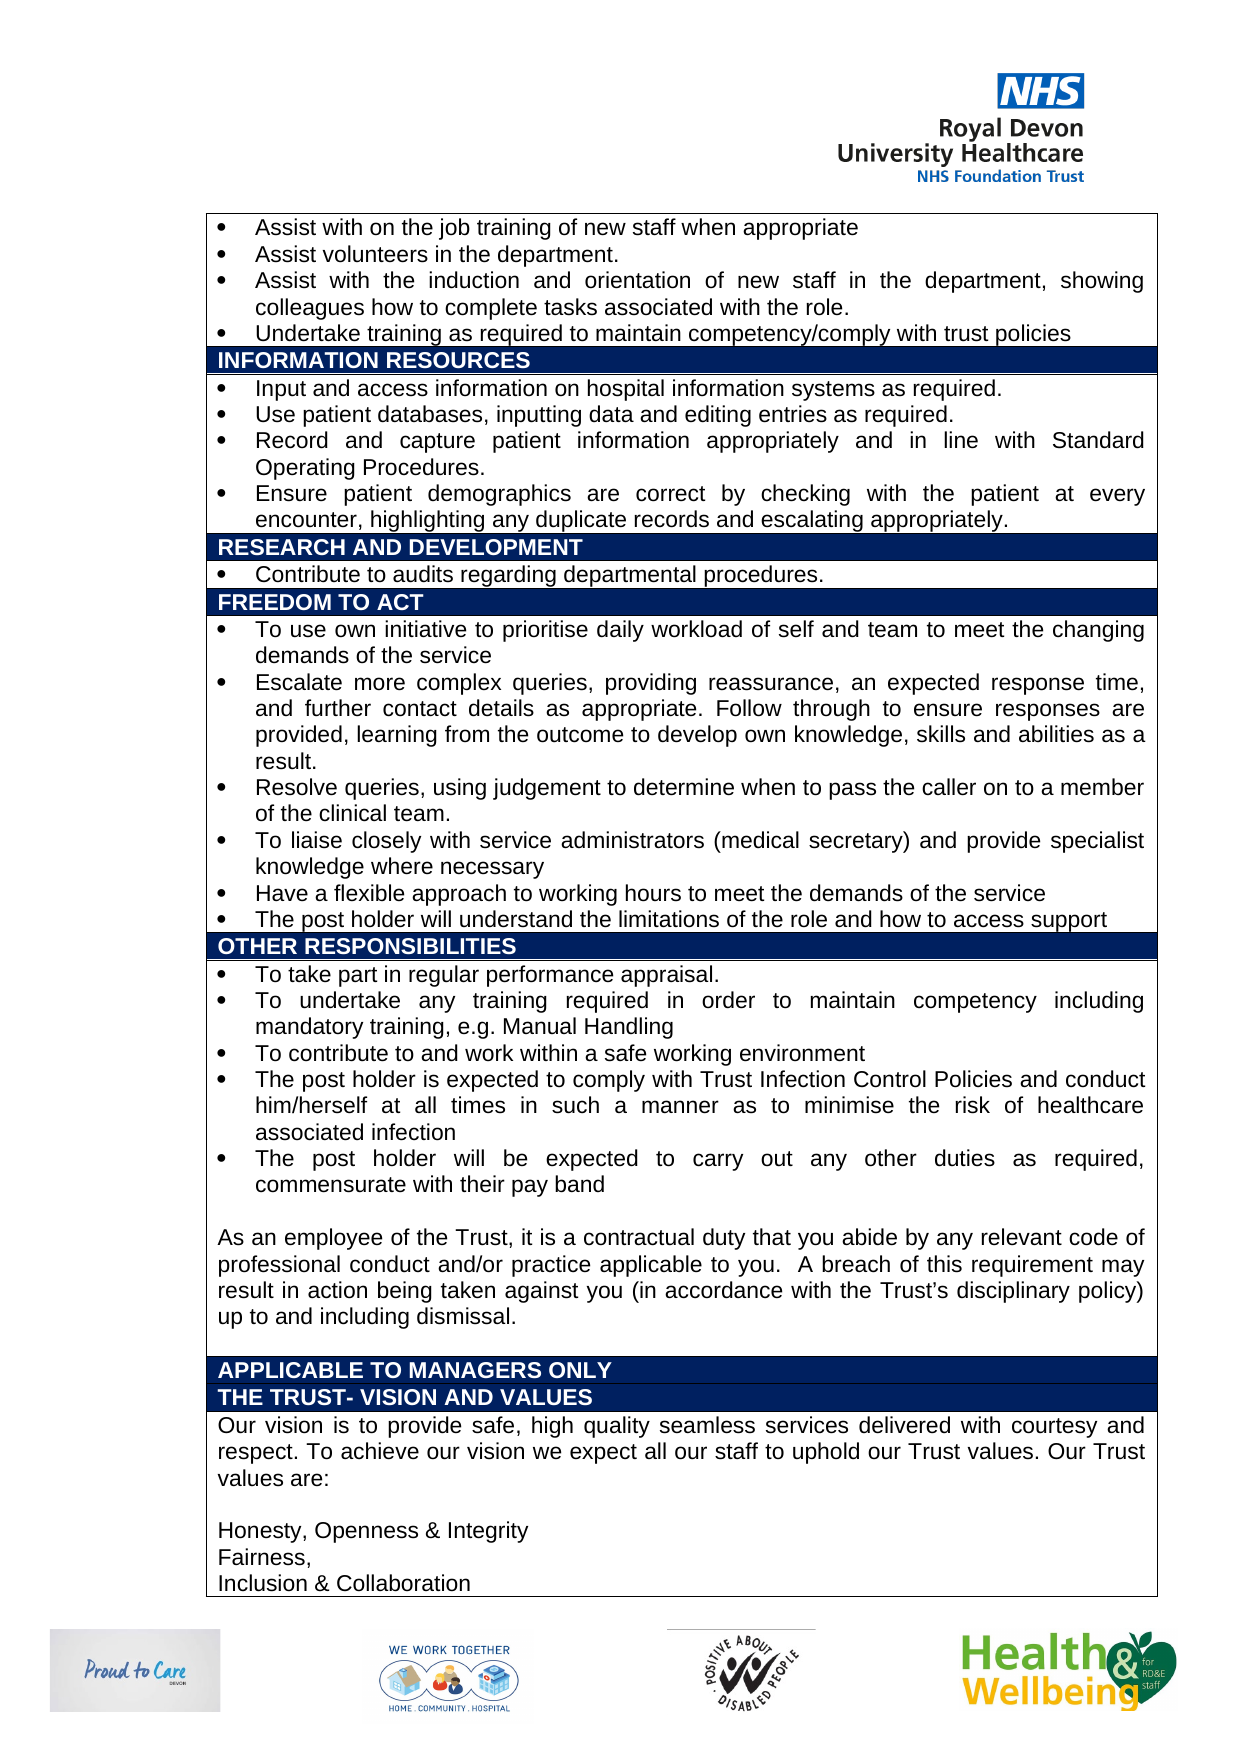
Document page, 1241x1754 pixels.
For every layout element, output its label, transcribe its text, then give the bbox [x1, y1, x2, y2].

picture [48, 1629, 221, 1711]
table_cell To use own initiative to prioritise daily workload of self and team to meet the changing demands of the service Escalate more complex queries, providing reassurance, an expected response time, and further contact details as appropriate. Follow through to ensure responses are provided, learning from the outcome to develop own knowledge, skills and abilities as a result. Resolve queries, using judgement to determine when to pass the caller on to a member of the clinical team. To liaise closely with service administrators (medical secretary) and provide specialist knowledge where necessary Have a flexible approach to working hours to meet the demands of the service The post holder will understand the limitations of the role and how to access support [207, 616, 1157, 932]
table_cell RESEARCH AND DEVELOPMENT [207, 534, 1157, 560]
table_cell THE TRUST- VISION AND VALUES [207, 1384, 1157, 1411]
picture [361, 1629, 534, 1724]
picture [823, 73, 1091, 186]
table_cell FREEDOM TO ACT [207, 589, 1157, 615]
table_cell OTHER RESPONSIBILITIES [207, 933, 1157, 959]
table_cell APPLICABLE TO MANAGERS ONLY [207, 1357, 1157, 1383]
table_cell To take part in regular performance appraisal. To undertake any training required in order to maintain competency including mandatory training, e.g. Manual Handling To contribute to and work within a safe working environment The post holder is expected to comply with Trust Infection Control Policies and conduct him/herself at all times in such a manner as to minimise the risk of healthcare associated infection The post holder will be expected to carry out any other duties as required, commensurate with their pay band As an employee of the Trust, it is a contractual duty that you abide by any relevant code of professional conduct and/or practice applicable to you. A breach of this requirement may result in action being taken against you (in accordance with the Trust’s disciplinary policy) up to and including dismissal. [207, 961, 1157, 1356]
table_cell Input and access information on hospital information systems as required. Use patient databases, inputting data and editing entries as required. Record and capture patient information appropriately and in line with Standard Operating Procedures. Ensure patient demographics are correct by checking with the patient at every encounter, highlighting any duplicate records and escalating appropriately. [207, 375, 1157, 533]
table_cell INFORMATION RESOURCES [207, 347, 1157, 373]
table_cell Contribute to audits regarding departmental procedures. [207, 561, 1157, 587]
picture [665, 1629, 816, 1714]
